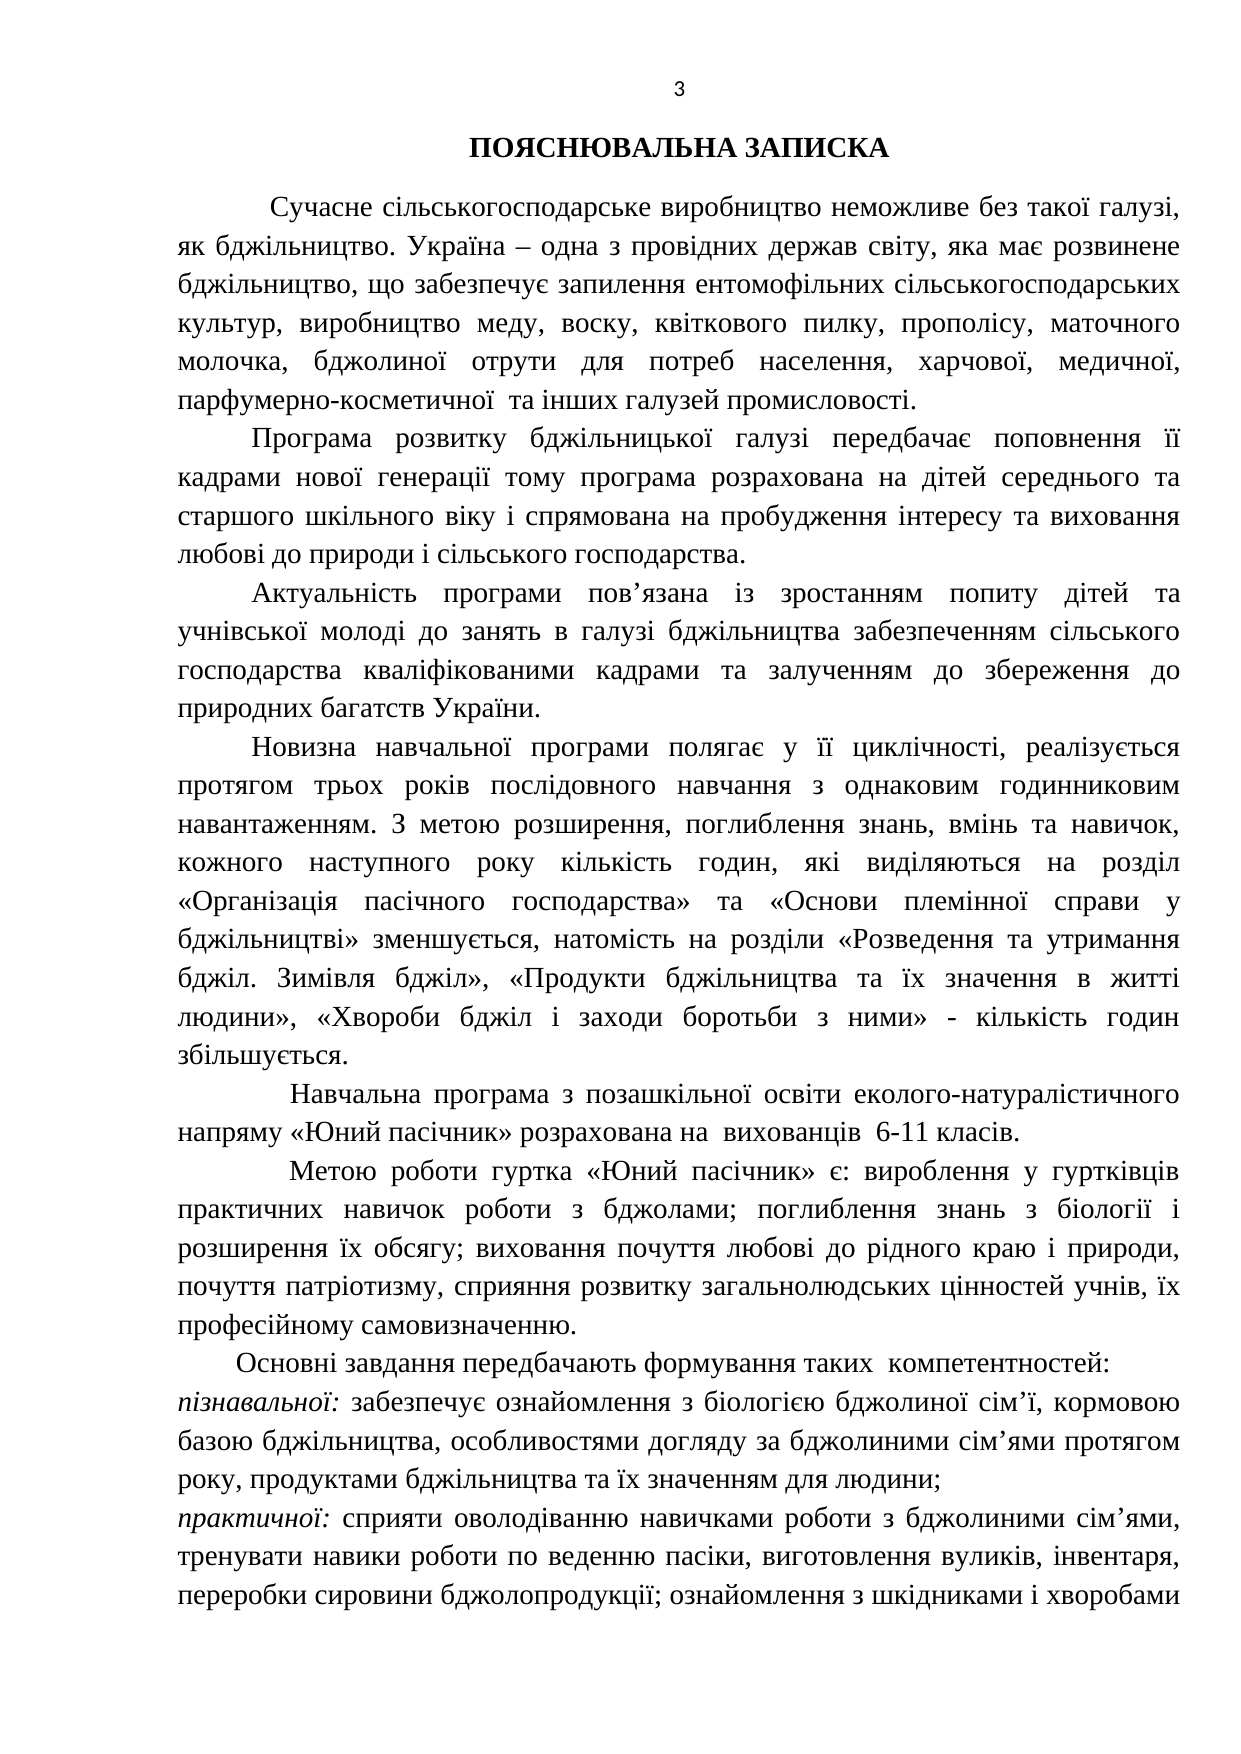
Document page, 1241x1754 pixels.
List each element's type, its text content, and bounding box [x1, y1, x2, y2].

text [177, 1500, 1181, 1610]
text Основні завдання передбачають формування таких компетентностей: [177, 1346, 1181, 1379]
text Навчальна програма з позашкільної освіти еколого-натуралістичного напряму «Юний пасічник» розрахована на вихованців 6-11 класів. [177, 1076, 1181, 1148]
text Актуальність програми пов’язана із зростанням попиту дітей та учнівської молоді до занять в галузі бджільництва забезпеченням сільського господарства кваліфікованими кадрами та залученням до збереження до природних багатств України. [177, 575, 1181, 724]
text Метою роботи гуртка «Юний пасічник» є: вироблення у гуртківців практичних навичок роботи з бджолами; поглиблення знань з біології і розширення їх обсягу; виховання почуття любові до рідного краю і природи, почуття патріотизму, сприяння розвитку загальнолюдських цінностей учнів, їх професійному самовизначенню. [177, 1153, 1181, 1341]
text пізнавальної: забезпечує ознайомлення з біологією бджолиної сім’ї, кормовою базою бджільництва, особливостями догляду за бджолиними сім’ями протягом року, продуктами бджільництва та їх значенням для людини; [177, 1384, 1181, 1495]
text Програма розвитку бджільницької галузі передбачає поповнення її кадрами нової генерації тому програма розрахована на дітей середнього та старшого шкільного віку і спрямована на пробудження інтересу та виховання любові до природи і сільського господарства. [177, 421, 1181, 570]
text Сучасне сільськогосподарське виробництво неможливе без такої галузі, як бджільництво. Україна – одна з провідних держав світу, яка має розвинене бджільництво, що забезпечує запилення ентомофільних сільськогосподарських культур, виробництво меду, воску, квіткового пилку, прополісу, маточного молочка, бджолиної отрути для потреб населення, харчової, медичної, парфумерно-косметичної та інших галузей промисловості. [177, 189, 1181, 416]
text Новизна навчальної програми полягає у її циклічності, реалізується протягом трьох років послідовного навчання з однаковим годинниковим навантаженням. З метою розширення, поглиблення знань, вмінь та навичок, кожного наступного року кількість годин, які виділяються на розділ «Організація пасічного господарства» та «Основи племінної справи у бджільництві» зменшується, натомість на розділи «Розведення та утримання бджіл. Зимівля бджіл», «Продукти бджільництва та їх значення в житті людини», «Хвороби бджіл і заходи боротьби з ними» - кількість годин збільшується. [177, 729, 1181, 1071]
text ПОЯСНЮВАЛЬНА ЗАПИСКА [177, 130, 1181, 163]
